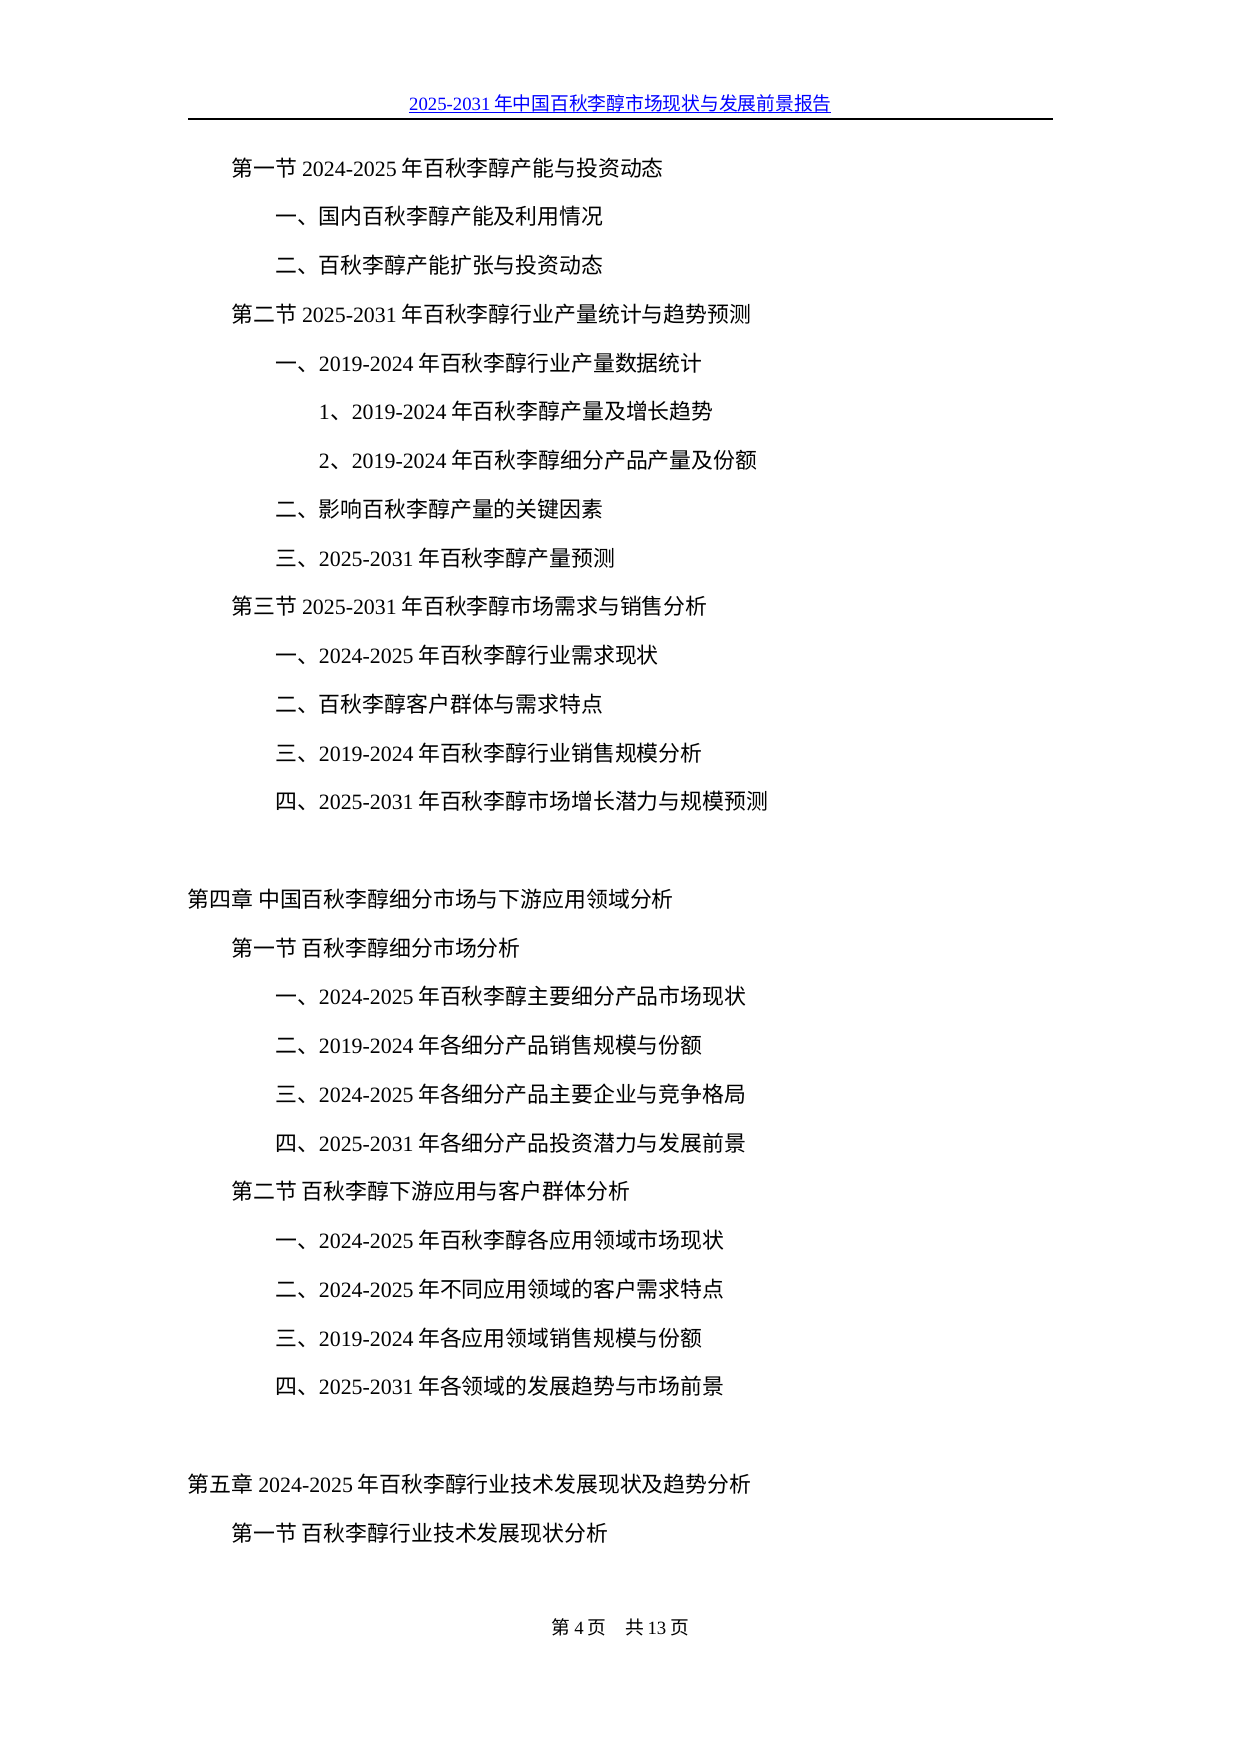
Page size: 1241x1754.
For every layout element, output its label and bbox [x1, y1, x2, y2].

text [187, 150, 1053, 1548]
